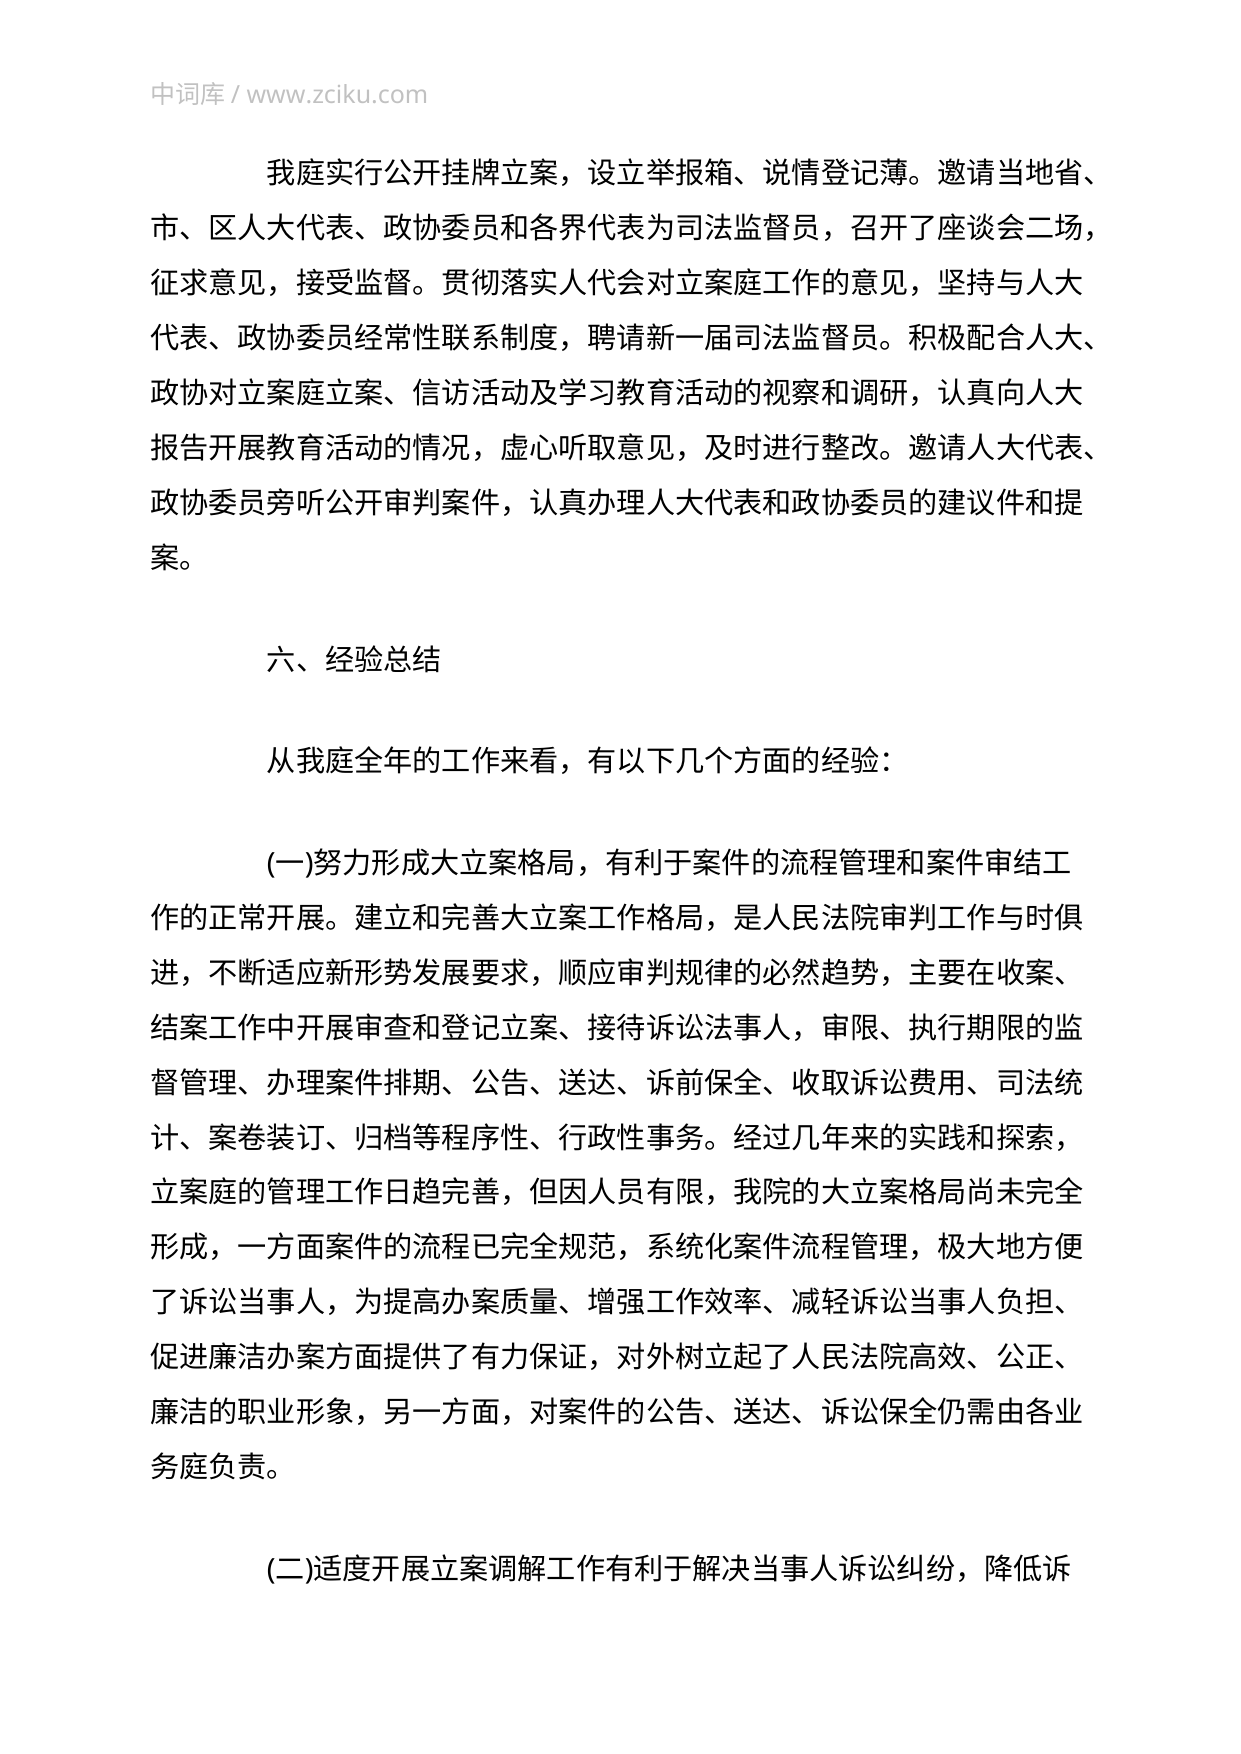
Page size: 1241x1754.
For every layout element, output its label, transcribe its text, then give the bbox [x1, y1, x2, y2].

text 六、经验总结 [150, 636, 1090, 678]
text 从我庭全年的工作来看，有以下几个方面的经验： [150, 738, 1090, 780]
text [150, 1545, 1090, 1588]
text 我庭实行公开挂牌立案，设立举报箱、说情登记薄。邀请当地省、市、区人大代表、政协委员和各界代表为司法监督员，召开了座谈会二场，征求意见，接受监督。贯彻落实人代会对立案庭工作的意见，坚持与人大代表、政协委员经常性联系制度，聘请新一届司法监督员。积极配合人大、政协对立案庭立案、信访活动及学习教育活动的视察和调研，认真向人大报告开展教育活动的情况，虚心听取意见，及时进行整改。邀请人大代表、政协委员旁听公开审判案件，认真办理人大代表和政协委员的建议件和提案。 [150, 150, 1090, 577]
text (一)努力形成大立案格局，有利于案件的流程管理和案件审结工作的正常开展。建立和完善大立案工作格局，是人民法院审判工作与时俱进，不断适应新形势发展要求，顺应审判规律的必然趋势，主要在收案、结案工作中开展审查和登记立案、接待诉讼法事人，审限、执行期限的监督管理、办理案件排期、公告、送达、诉前保全、收取诉讼费用、司法统计、案卷装订、归档等程序性、行政性事务。经过几年来的实践和探索，立案庭的管理工作日趋完善，但因人员有限，我院的大立案格局尚未完全形成，一方面案件的流程已完全规范，系统化案件流程管理，极大地方便了诉讼当事人，为提高办案质量、增强工作效率、减轻诉讼当事人负担、促进廉洁办案方面提供了有力保证，对外树立起了人民法院高效、公正、廉洁的职业形象，另一方面，对案件的公告、送达、诉讼保全仍需由各业务庭负责。 [150, 839, 1090, 1486]
